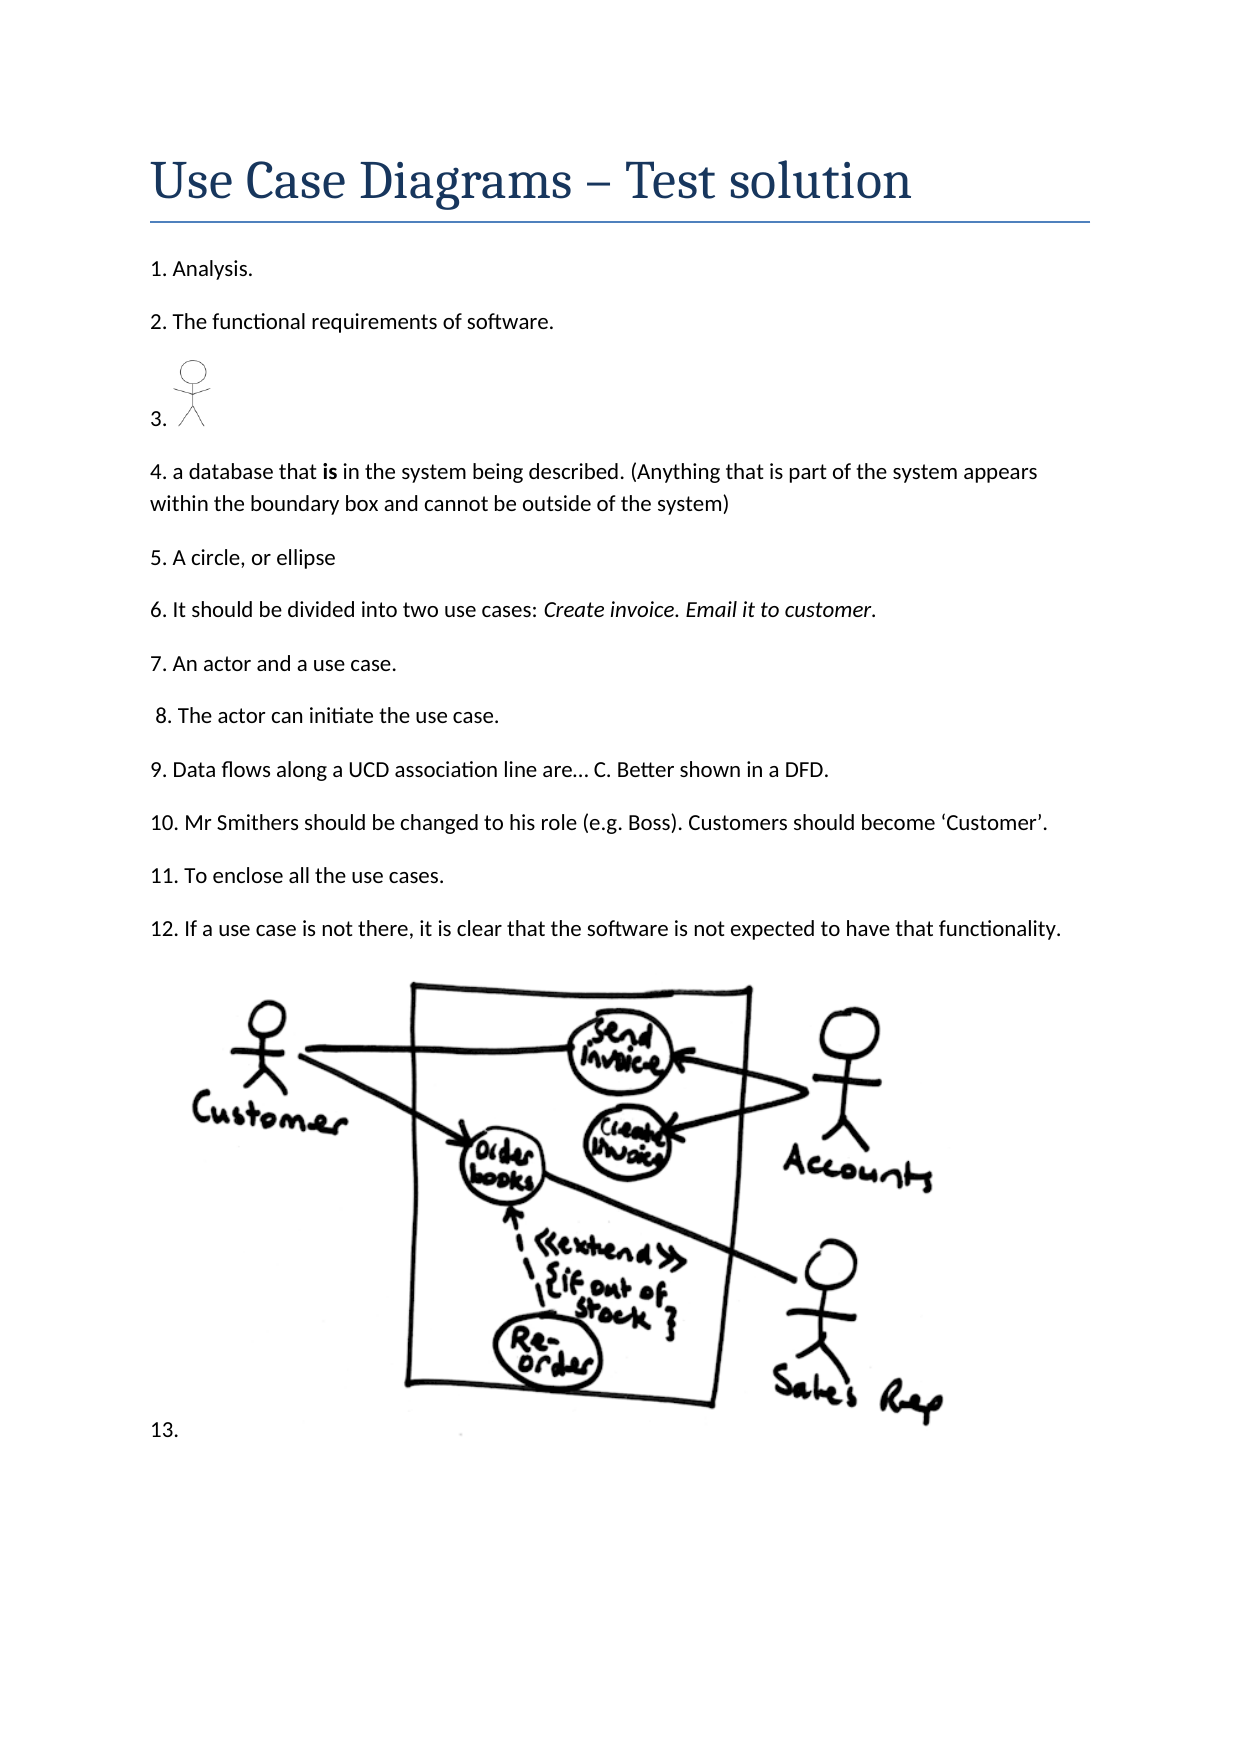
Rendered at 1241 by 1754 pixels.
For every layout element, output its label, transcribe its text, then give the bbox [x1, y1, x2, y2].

picture [184, 966, 955, 1438]
text 7. An actor and a use case. [150, 649, 1090, 677]
text 8. The actor can initiate the use case. [150, 702, 1090, 730]
text 4. a database that is in the system being described. (Anything that is part of the system appears within the boundary box and cannot be outside of the system) [150, 457, 1090, 518]
text 9. Data flows along a UCD association line are… C. Better shown in a DFD. [150, 755, 1090, 783]
title Use Case Diagrams – Test solution [150, 150, 1090, 221]
text 11. To enclose all the use cases. [150, 861, 1090, 889]
text 5. A circle, or ellipse [150, 543, 1090, 571]
text 6. It should be divided into two use cases: Create invoice. Email it to customer. [150, 596, 1090, 624]
text 2. The functional requirements of software. [150, 307, 1090, 335]
text 3. [150, 360, 1090, 432]
text 1. Analysis. [150, 254, 1090, 282]
text 12. If a use case is not there, it is clear that the software is not expected to have that functionality. [150, 914, 1090, 942]
picture [172, 360, 211, 427]
text 10. Mr Smithers should be changed to his role (e.g. Boss). Customers should become ‘Customer’. [150, 808, 1090, 836]
